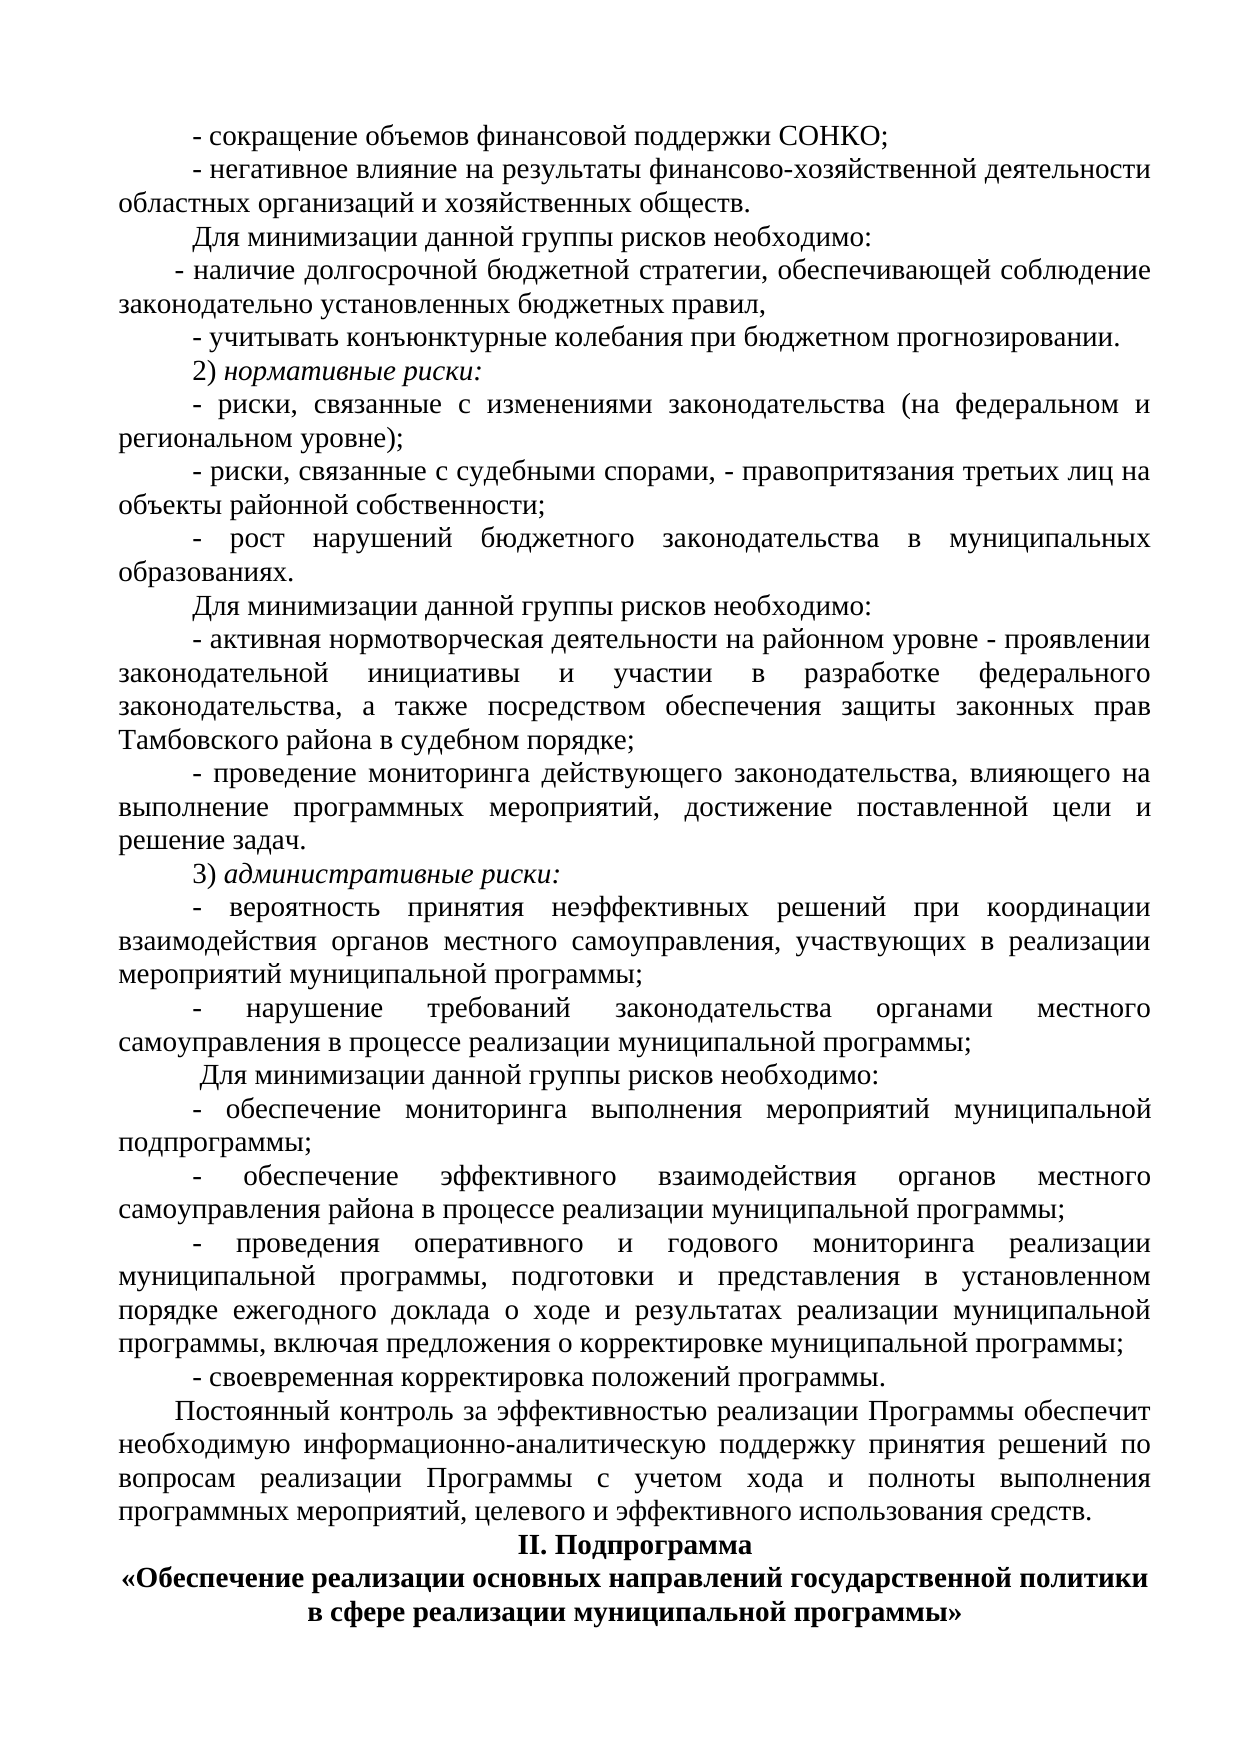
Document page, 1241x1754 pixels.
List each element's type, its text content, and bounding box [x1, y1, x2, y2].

text - нарушение требований законодательства органами местного самоуправления в процессе реализации муниципальной программы; [118, 990, 1152, 1057]
text 2) нормативные риски: [118, 353, 1152, 386]
text 3) административные риски: [118, 856, 1152, 889]
text Для минимизации данной группы рисков необходимо: [118, 1057, 1152, 1091]
text «Обеспечение реализации основных направлений государственной политики в сфере реализации муниципальной программы» [118, 1560, 1152, 1627]
text - учитывать конъюнктурные колебания при бюджетном прогнозировании. [118, 319, 1152, 353]
text - риски, связанные с изменениями законодательства (на федеральном и региональном уровне); [118, 386, 1152, 453]
text Постоянный контроль за эффективностью реализации Программы обеспечит необходимую информационно-аналитическую поддержку принятия решений по вопросам реализации Программы с учетом хода и полноты выполнения программных мероприятий, целевого и эффективного использования средств. [118, 1393, 1152, 1527]
text - негативное влияние на результаты финансово-хозяйственной деятельности областных организаций и хозяйственных обществ. [118, 152, 1152, 219]
text - рост нарушений бюджетного законодательства в муниципальных образованиях. [118, 521, 1152, 588]
text - проведения оперативного и годового мониторинга реализации муниципальной программы, подготовки и представления в установленном порядке ежегодного доклада о ходе и результатах реализации муниципальной программы, включая предложения о корректировке муниципальной программы; [118, 1225, 1152, 1359]
text - сокращение объемов финансовой поддержки СОНКО; [118, 118, 1152, 152]
text Для минимизации данной группы рисков необходимо: [118, 588, 1152, 621]
text - обеспечение мониторинга выполнения мероприятий муниципальной подпрограммы; [118, 1091, 1152, 1158]
text Для минимизации данной группы рисков необходимо: [118, 219, 1152, 252]
text - риски, связанные с судебными спорами, - правопритязания третьих лиц на объекты районной собственности; [118, 453, 1152, 521]
text II. Подпрограмма [118, 1527, 1152, 1560]
text - своевременная корректировка положений программы. [118, 1359, 1152, 1393]
text - вероятность принятия неэффективных решений при координации взаимодействия органов местного самоуправления, участвующих в реализации мероприятий муниципальной программы; [118, 889, 1152, 990]
text - активная нормотворческая деятельности на районном уровне - проявлении законодательной инициативы и участии в разработке федерального законодательства, а также посредством обеспечения защиты законных прав Тамбовского района в судебном порядке; [118, 621, 1152, 755]
text - проведение мониторинга действующего законодательства, влияющего на выполнение программных мероприятий, достижение поставленной цели и решение задач. [118, 755, 1152, 856]
text - наличие долгосрочной бюджетной стратегии, обеспечивающей соблюдение законодательно установленных бюджетных правил, [118, 252, 1152, 319]
text - обеспечение эффективного взаимодействия органов местного самоуправления района в процессе реализации муниципальной программы; [118, 1158, 1152, 1225]
